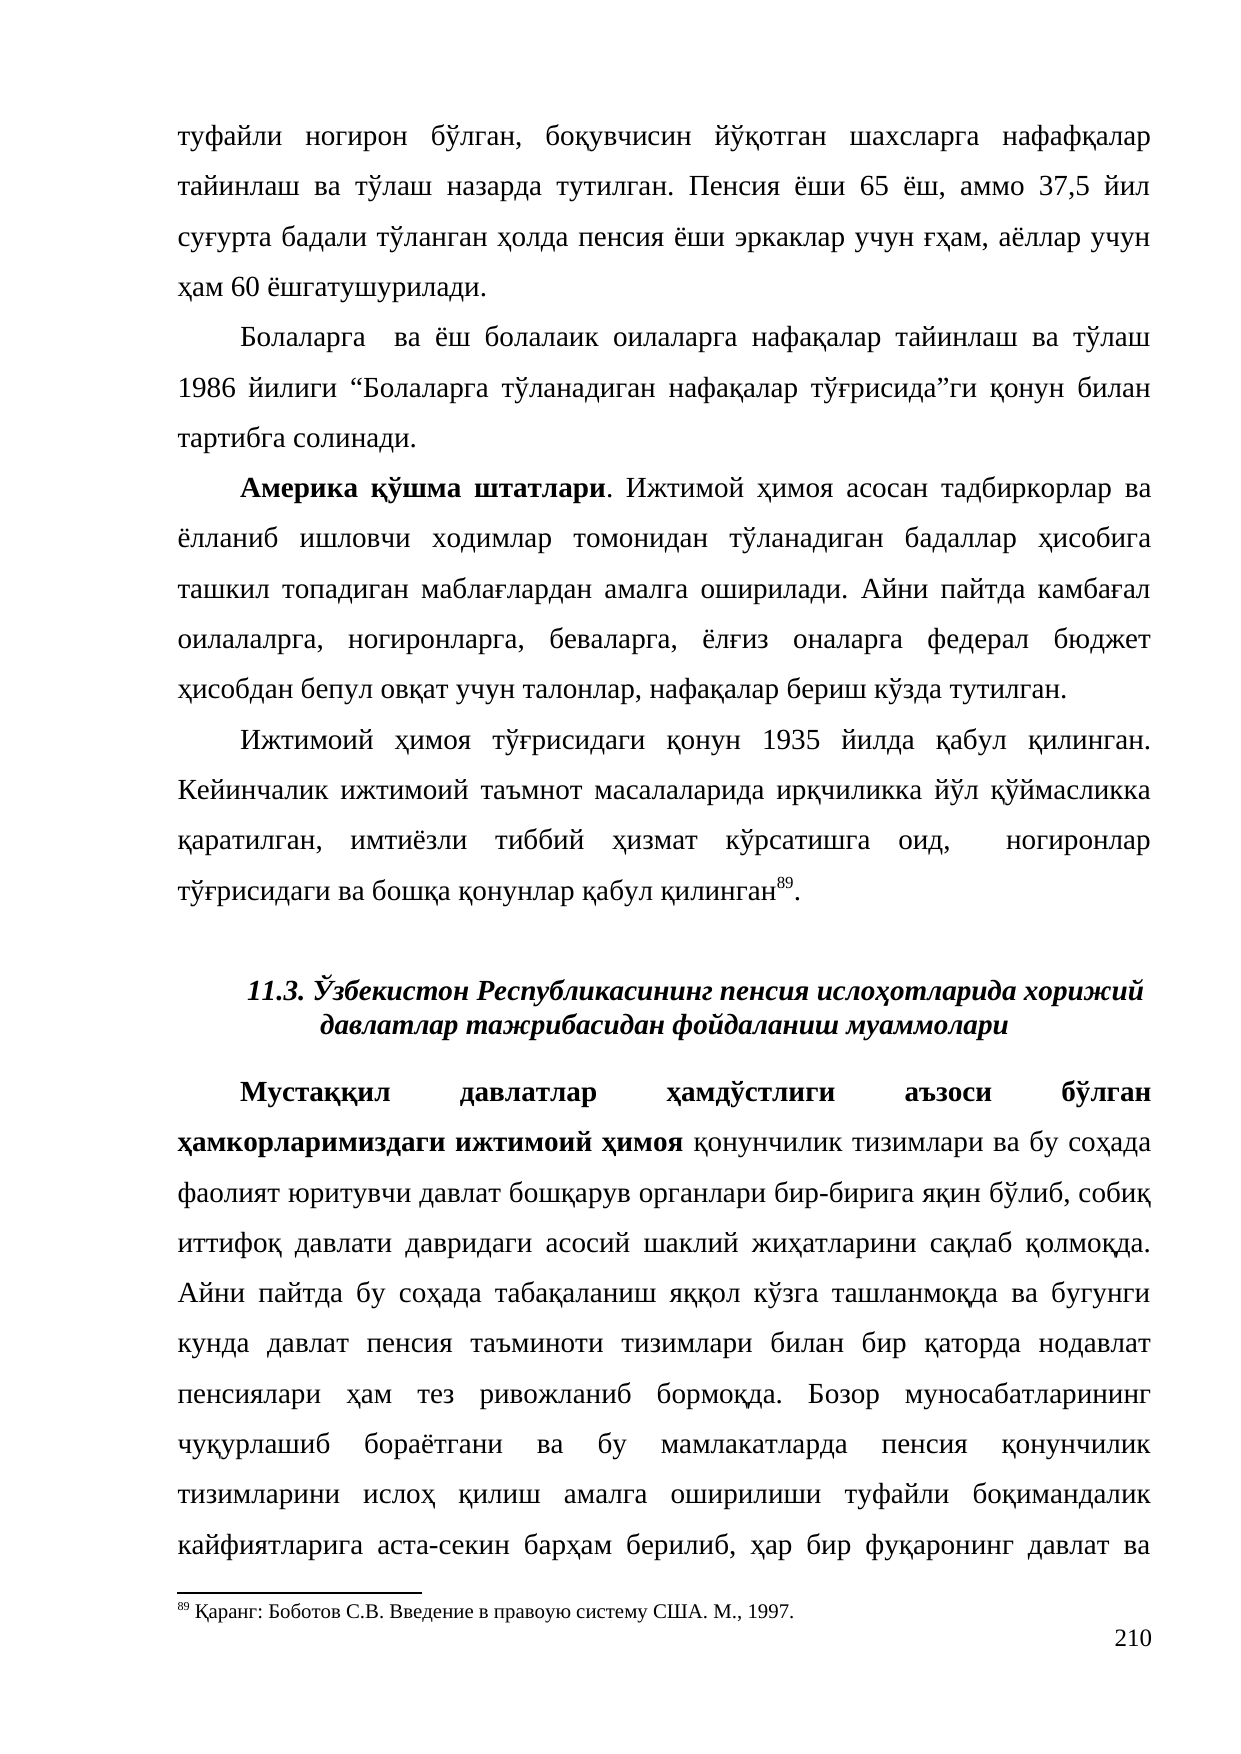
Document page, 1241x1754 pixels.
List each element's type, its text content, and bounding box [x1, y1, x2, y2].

text Болаларга ва ёш болалаик оилаларга нафақалар тайинлаш ва тўлаш 1986 йилиги “Болаларга тўланадиган нафақалар тўғрисида”ги қонун билан тартибга солинади. [177, 319, 1152, 453]
text Америка қўшма штатлари. Ижтимой ҳимоя асосан тадбиркорлар ва ёлланиб ишловчи ходимлар томонидан тўланадиган бадаллар ҳисобига ташкил топадиган маблағлардан амалга оширилади. Айни пайтда камбағал оилалалрга, ногиронларга, беваларга, ёлғиз оналарга федерал бюджет ҳисобдан бепул овқат учун талонлар, нафақалар бериш кўзда тутилган. [177, 470, 1152, 705]
text Ижтимоий ҳимоя тўғрисидаги қонун 1935 йилда қабул қилинган. Кейинчалик ижтимоий таъмнот масалаларида ирқчиликка йўл қўймасликка қаратилган, имтиёзли тиббий ҳизмат кўрсатишга оид, ногиронлар тўғрисидаги ва бошқа қонунлар қабул қилинган. [177, 722, 1152, 906]
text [177, 1074, 1152, 1560]
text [177, 118, 1152, 303]
text 11.3. Ўзбекистон Республикасининг пенсия ислоҳотларида хорижий давлатлар тажрибасидан фойдаланиш муаммолари [177, 973, 1152, 1041]
